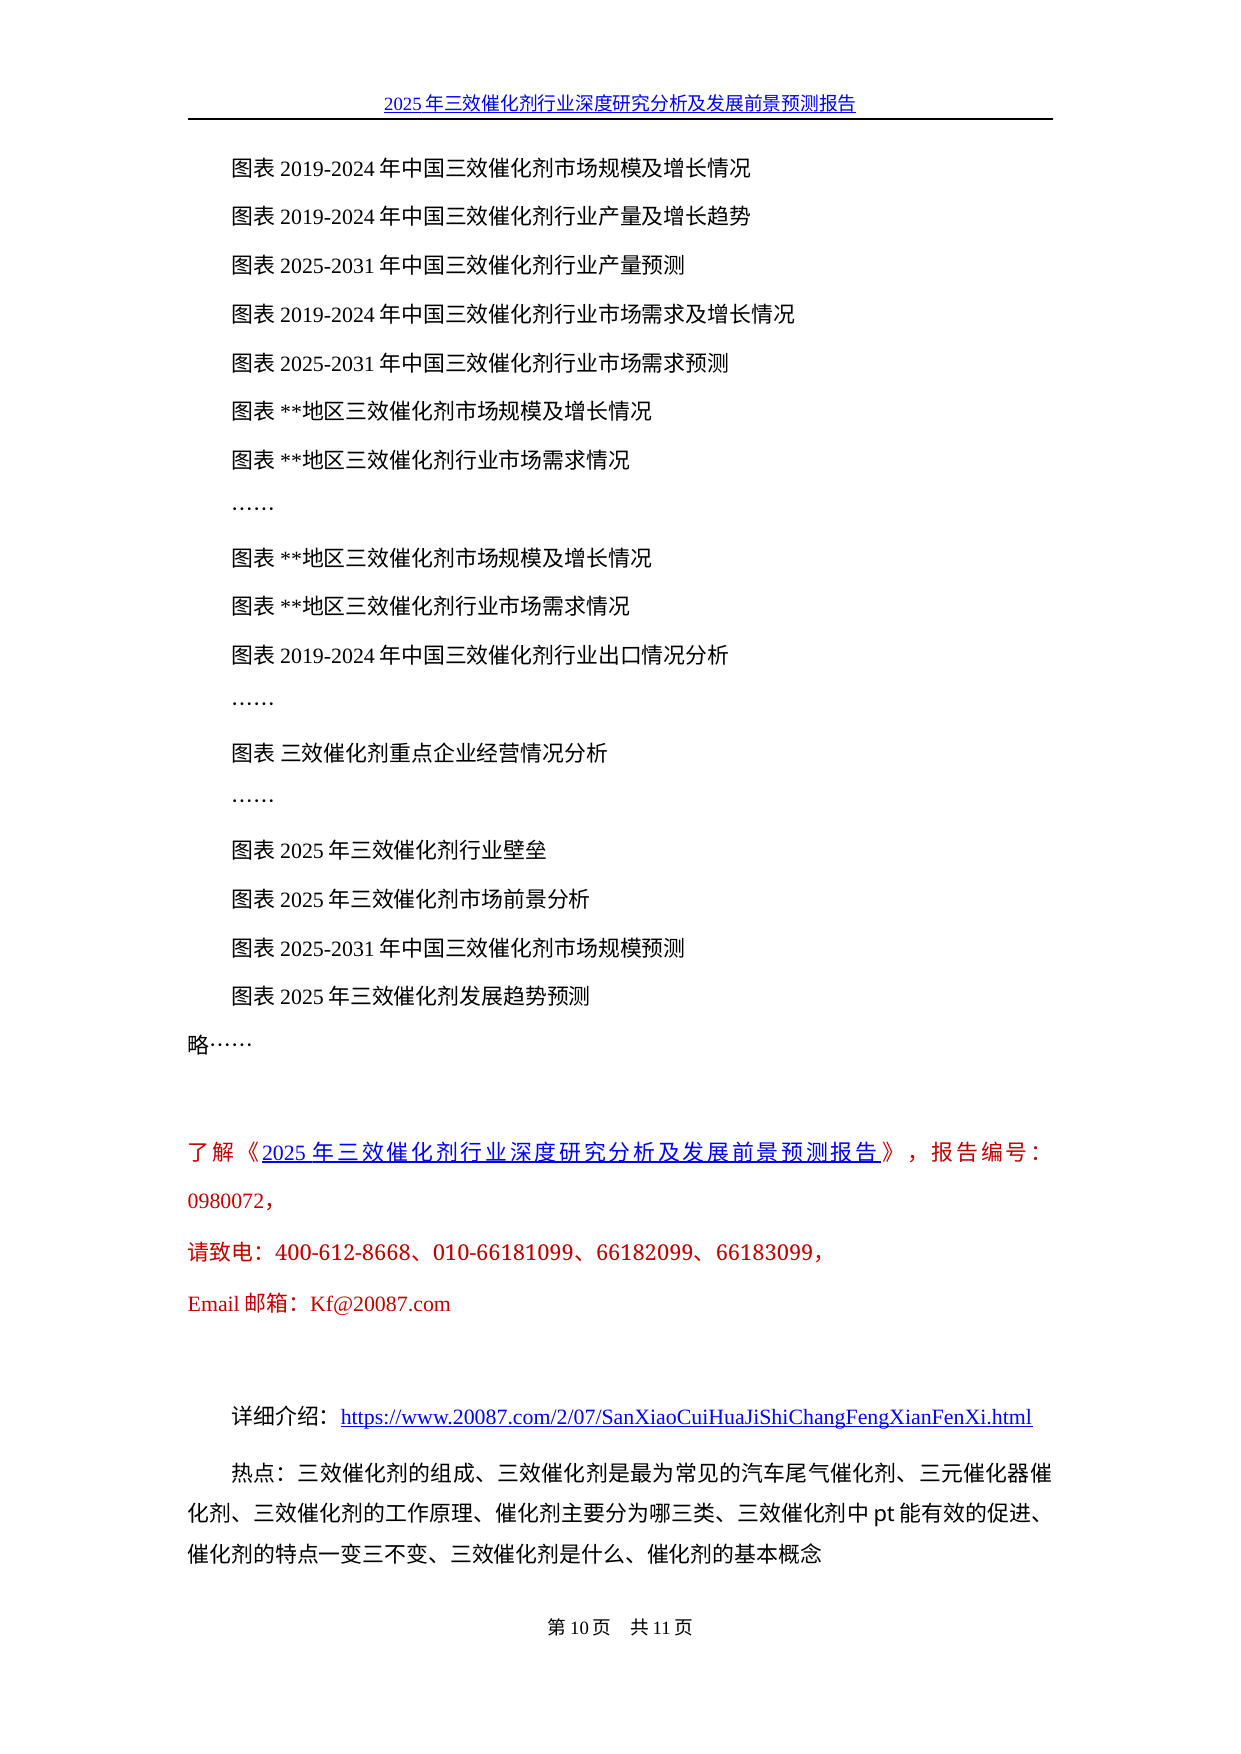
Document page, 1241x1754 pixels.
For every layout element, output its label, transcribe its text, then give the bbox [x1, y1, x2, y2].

text 请致电：400-612-8668、010-66181099、66182099、66183099， [187, 1234, 1053, 1267]
text 了解《2025年三效催化剂行业深度研究分析及发展前景预测报告》，报告编号：0980072， [187, 1134, 1053, 1215]
text Email邮箱：Kf@20087.com [187, 1286, 1053, 1318]
text 热点：三效催化剂的组成、三效催化剂是最为常见的汽车尾气催化剂、三元催化器催化剂、三效催化剂的工作原理、催化剂主要分为哪三类、三效催化剂中pt能有效的促进、催化剂的特点一变三不变、三效催化剂是什么、催化剂的基本概念 [187, 1456, 1053, 1569]
text 详细介绍：https://www.20087.com/2/07/SanXiaoCuiHuaJiShiChangFengXianFenXi.html [187, 1399, 1053, 1431]
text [187, 150, 1053, 1060]
